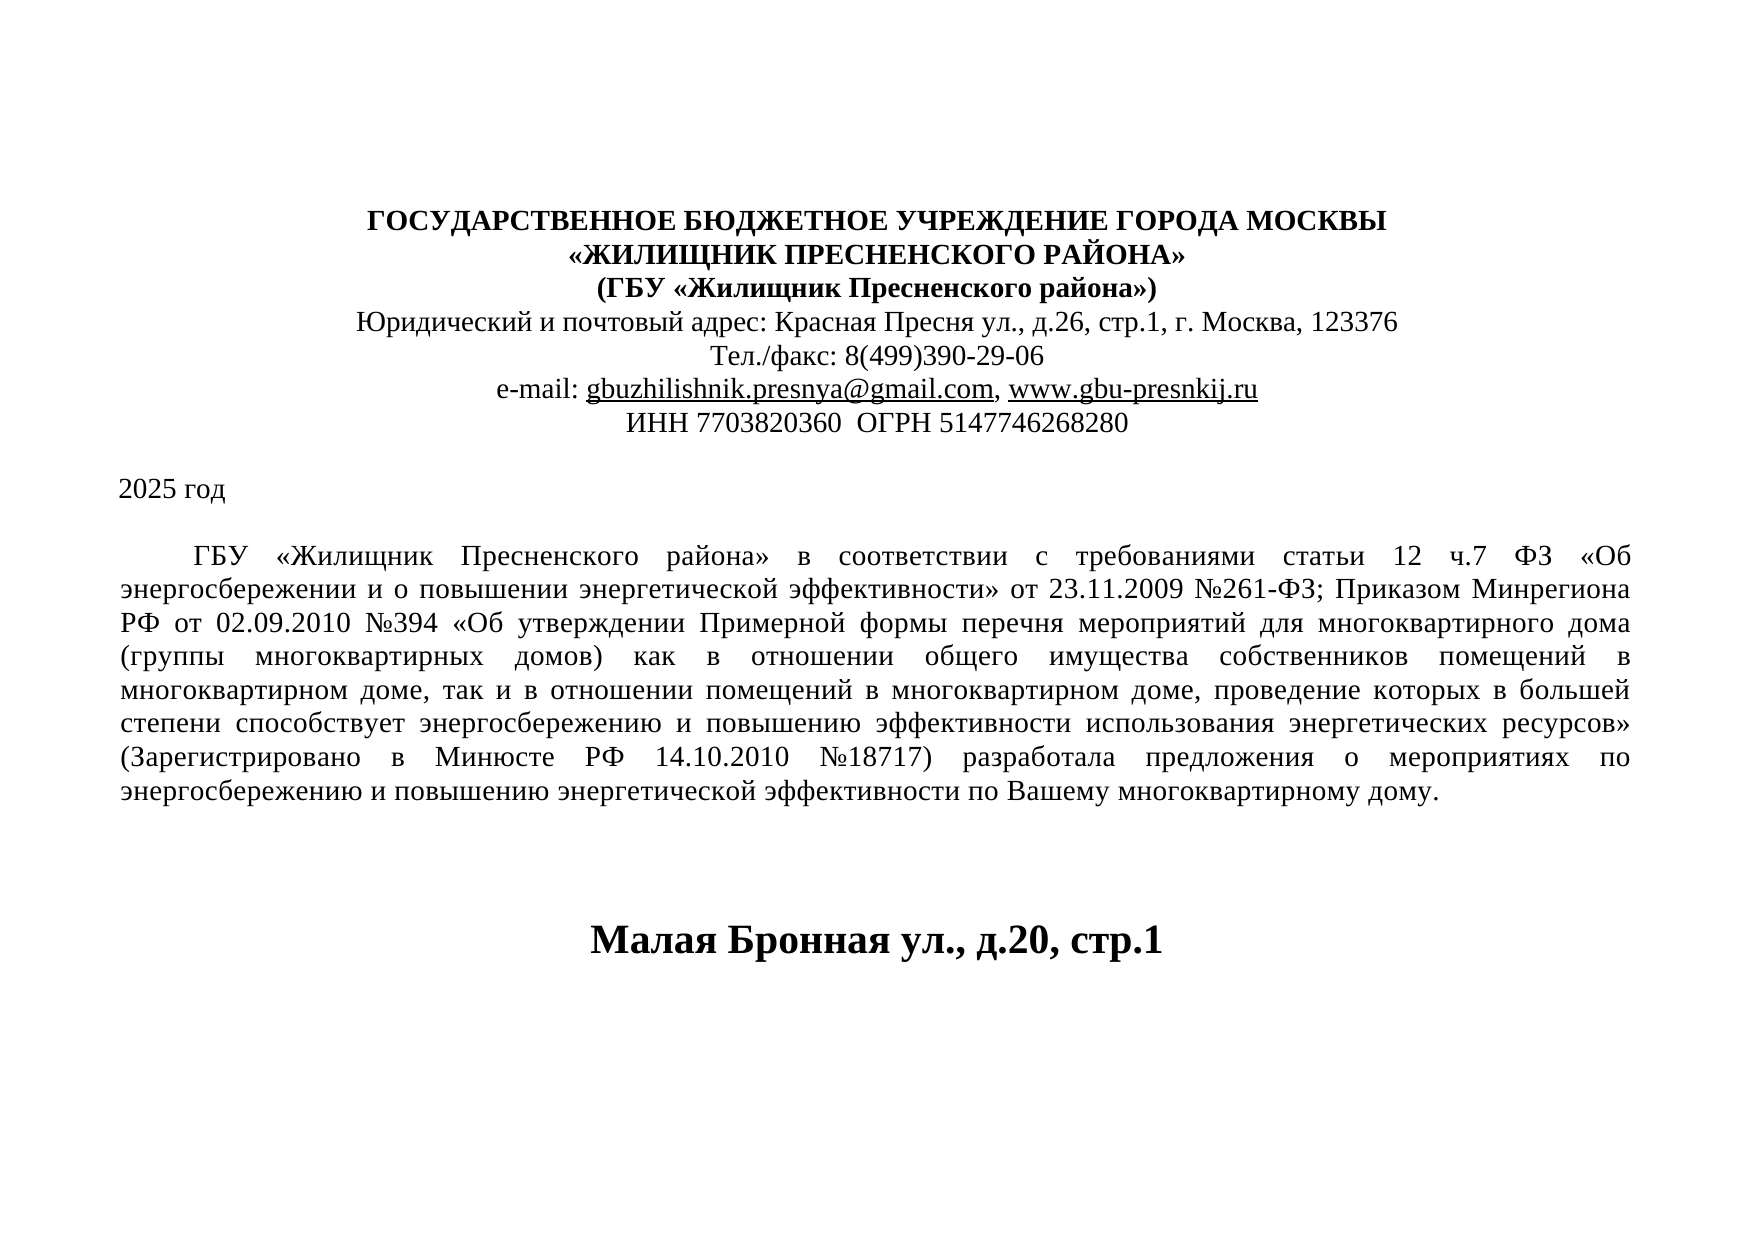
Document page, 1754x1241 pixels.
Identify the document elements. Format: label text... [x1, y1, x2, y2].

text ГОСУДАРСТВЕННОЕ БЮДЖЕТНОЕ УЧРЕЖДЕНИЕ ГОРОДА МОСКВЫ [118, 203, 1636, 237]
text Тел./факс: 8(499)390-29-06 [118, 338, 1636, 371]
text Малая Бронная ул., д.20, стр.1 [118, 915, 1636, 963]
text ГБУ «Жилищник Пресненского района» в соответствии с требованиями статьи 12 ч.7 ФЗ «Об энергосбережении и о повышении энергетической эффективности» от 23.11.2009 №261-ФЗ; Приказом Минрегиона РФ от 02.09.2010 №394 «Об утверждении Примерной формы перечня мероприятий для многоквартирного дома (группы многоквартирных домов) как в отношении общего имущества собственников помещений в многоквартирном доме, так и в отношении помещений в многоквартирном доме, проведение которых в большей степени способствует энергосбережению и повышению эффективности использования энергетических ресурсов» (Зарегистрировано в Минюсте РФ 14.10.2010 №18717) разработала предложения о мероприятиях по энергосбережению и повышению энергетической эффективности по Вашему многоквартирному дому. [120, 538, 1634, 807]
text «ЖИЛИЩНИК ПРЕСНЕНСКОГО РАЙОНА» [118, 237, 1636, 271]
text e-mail: gbuzhilishnik.presnya@gmail.com, www.gbu-presnkij.ru [118, 371, 1636, 405]
text ИНН 7703820360 ОГРН 5147746268280 [118, 405, 1636, 438]
text Юридический и почтовый адрес: Красная Пресня ул., д.26, стр.1, г. Москва, 123376 [118, 304, 1636, 338]
text (ГБУ «Жилищник Пресненского района») [118, 271, 1636, 304]
text 2025 год [118, 471, 1634, 505]
